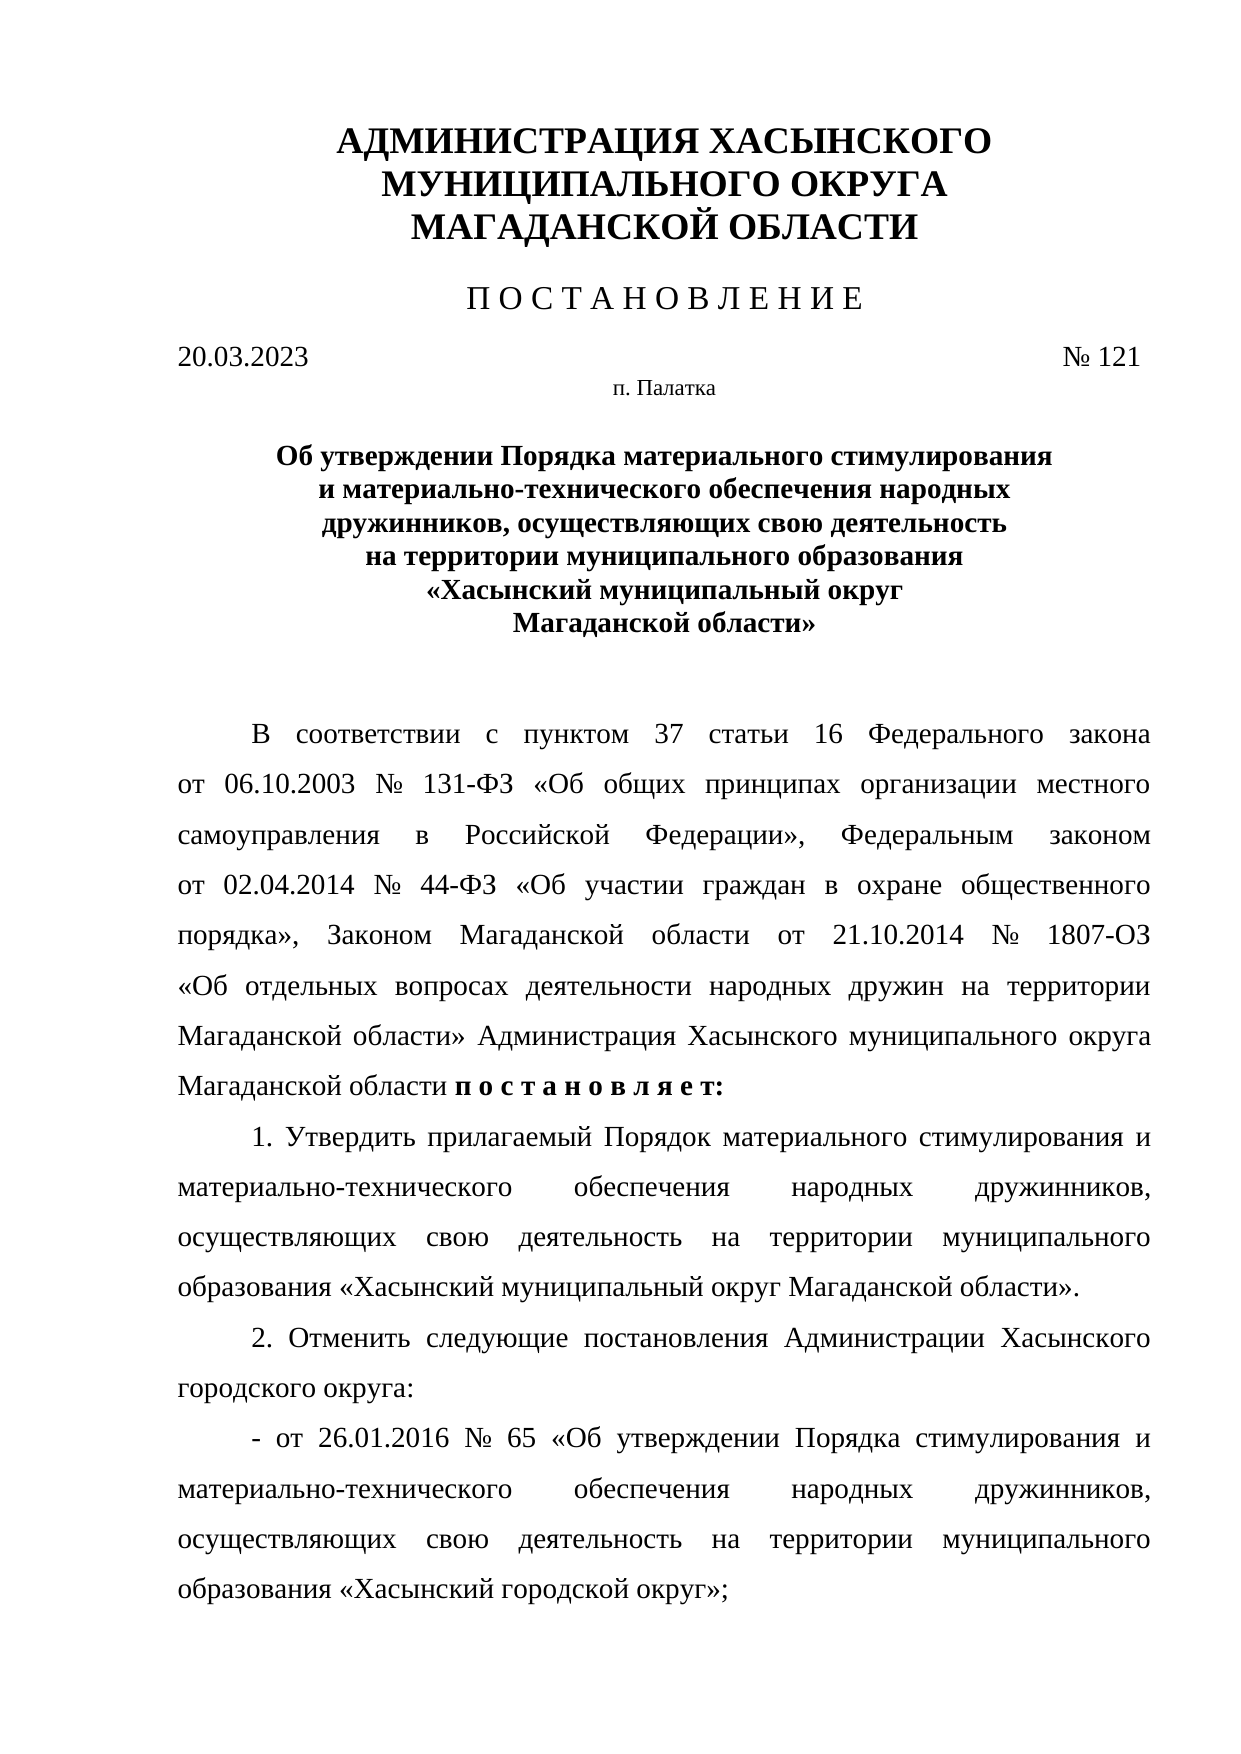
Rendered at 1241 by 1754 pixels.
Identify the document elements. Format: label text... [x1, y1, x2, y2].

text на территории муниципального образования [177, 538, 1152, 572]
text 2. Отменить следующие постановления Администрации Хасынского городского округа: [177, 1320, 1152, 1404]
text МУНИЦИПАЛЬНОГО ОКРУГА [177, 161, 1152, 204]
text «Хасынский муниципальный округ [177, 572, 1152, 606]
text и материально-технического обеспечения народных [177, 471, 1152, 505]
text Магаданской области» [177, 606, 1152, 639]
text МАГАДАНСКОЙ ОБЛАСТИ [177, 204, 1152, 247]
text 20.03.2023 № 121 [177, 339, 1152, 372]
text АДМИНИСТРАЦИЯ ХАСЫНСКОГО [177, 118, 1152, 161]
text В соответствии с пунктом 37 статьи 16 Федерального закона от 06.10.2003 № 131-ФЗ «Об общих принципах организации местного самоуправления в Российской Федерации», Федеральным законом от 02.04.2014 № 44-ФЗ «Об участии граждан в охране общественного порядка», Законом Магаданской области от 21.10.2014 № 1807-ОЗ «Об отдельных вопросах деятельности народных дружин на территории Магаданской области» Администрация Хасынского муниципального округа Магаданской области п о с т а н о в л я е т: [177, 716, 1152, 1102]
list - от 26.01.2016 № 65 «Об утверждении Порядка стимулирования и материально-технического обеспечения народных дружинников, осуществляющих свою деятельность на территории муниципального образования «Хасынский городской округ»; [177, 1421, 1152, 1605]
text 1. Утвердить прилагаемый Порядок материального стимулирования и материально-технического обеспечения народных дружинников, осуществляющих свою деятельность на территории муниципального образования «Хасынский муниципальный округ Магаданской области». [177, 1119, 1152, 1303]
text дружинников, осуществляющих свою деятельность [177, 505, 1152, 538]
text п. Палатка [177, 374, 1152, 401]
text П О С Т А Н О В Л Е Н И Е [177, 278, 1152, 316]
text Об утверждении Порядка материального стимулирования [177, 438, 1152, 471]
